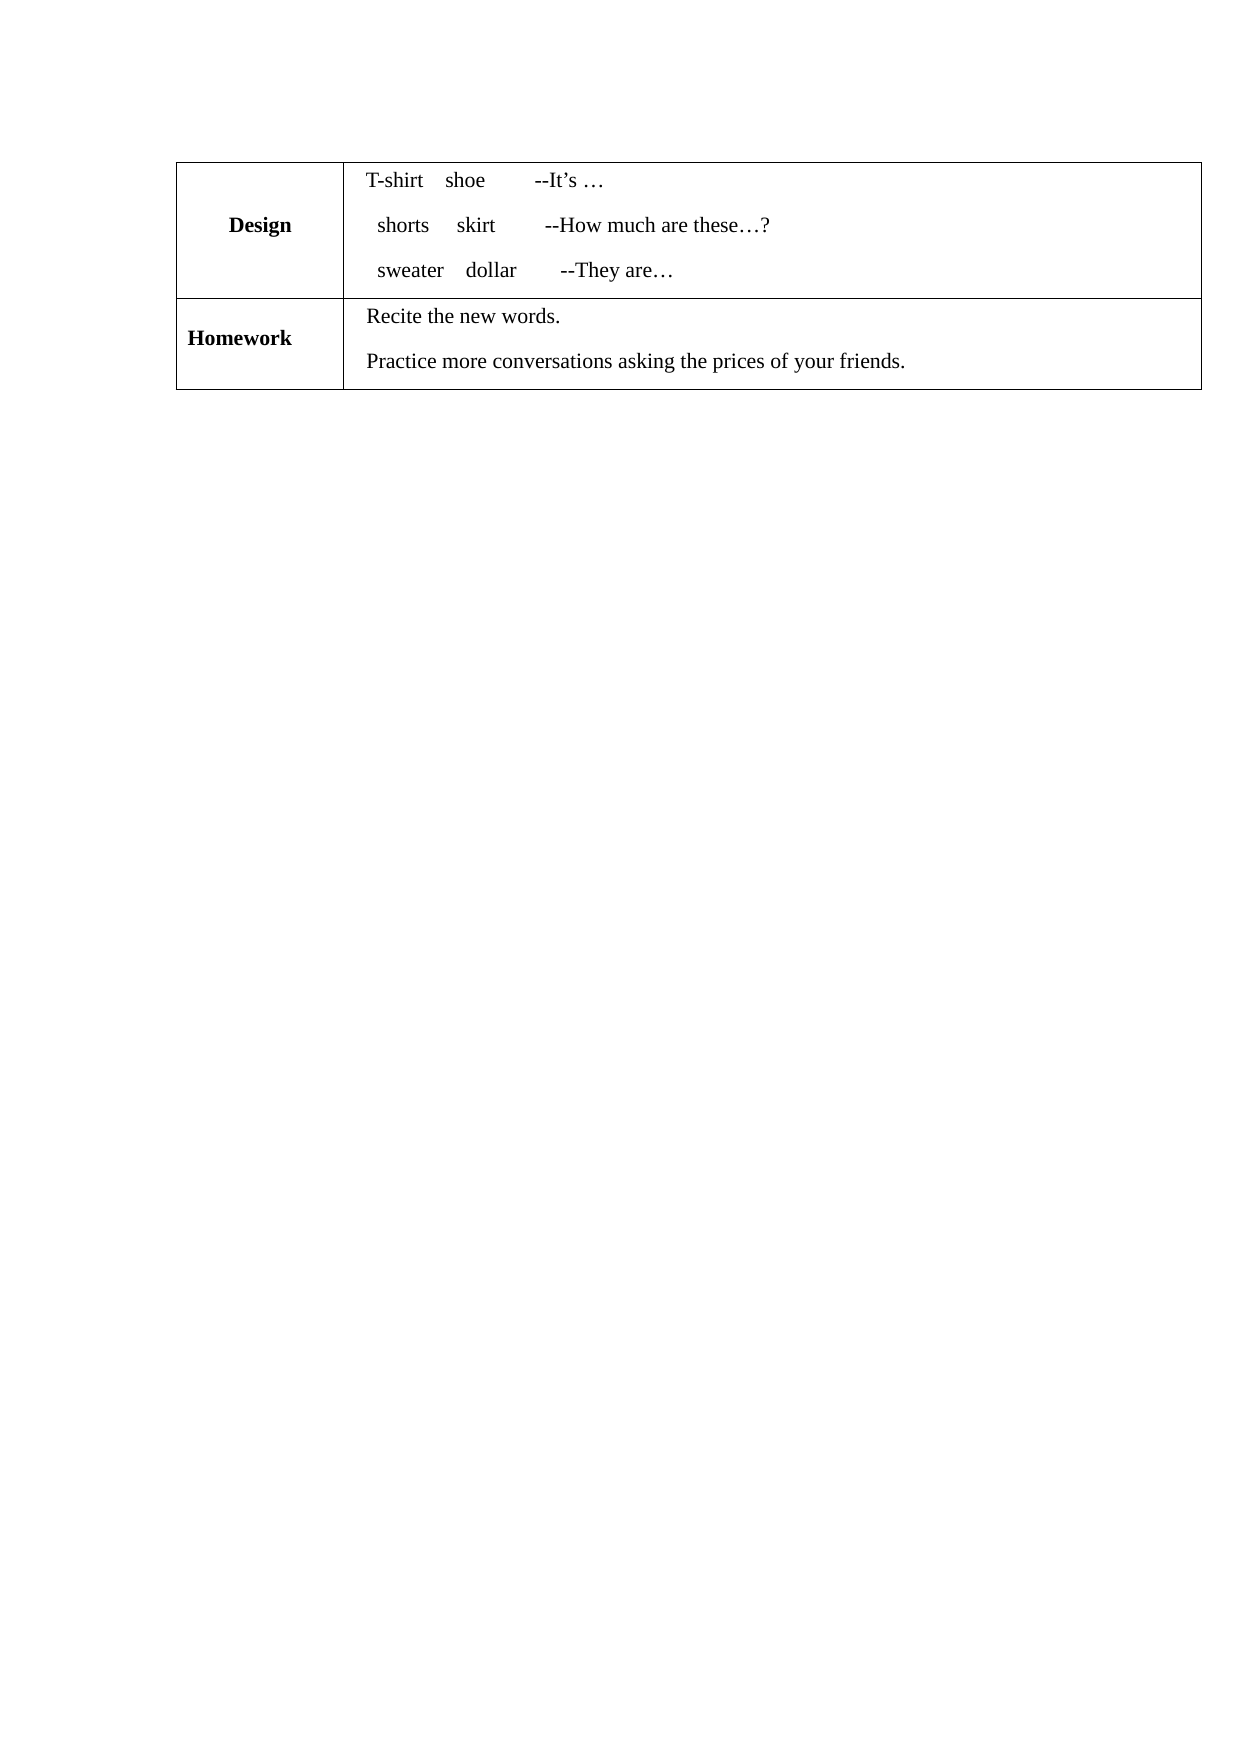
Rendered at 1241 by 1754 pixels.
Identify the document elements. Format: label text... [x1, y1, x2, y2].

table_cell Blackboard Design [177, 163, 343, 298]
table_cell Recite the new words. Practice more conversations asking the prices of your friends. [344, 299, 1201, 389]
table_cell Homework [177, 299, 343, 389]
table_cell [344, 163, 1201, 298]
